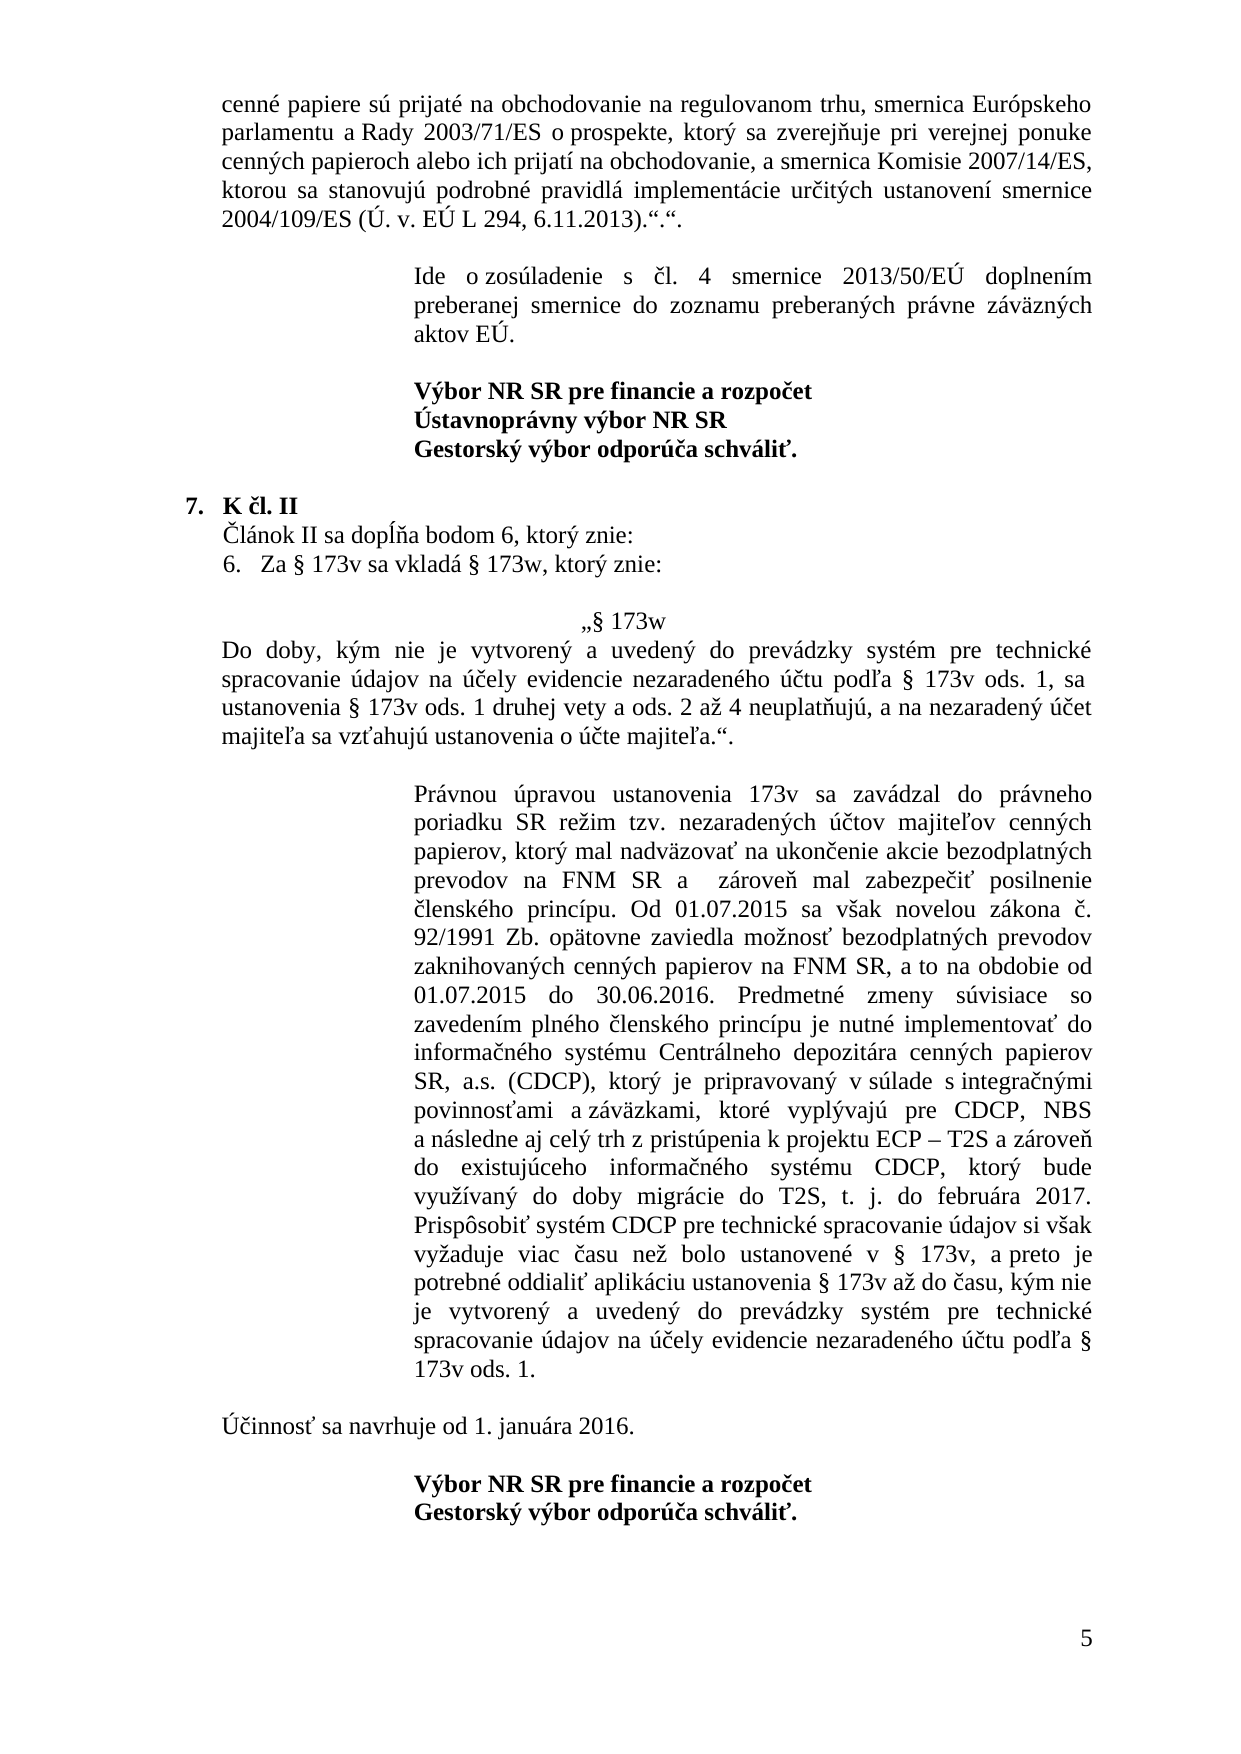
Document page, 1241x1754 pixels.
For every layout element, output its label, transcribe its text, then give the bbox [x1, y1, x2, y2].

text Výbor NR SR pre financie a rozpočet [413, 1469, 1093, 1497]
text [221, 89, 1093, 232]
text Ide o zosúladenie s čl. 4 smernice 2013/50/EÚ doplnením preberanej smernice do zoznamu preberaných právne záväzných aktov EÚ. [413, 261, 1093, 347]
text „§ 173w [148, 606, 1093, 635]
list K čl. II [185, 491, 1093, 520]
text Ústavnoprávny výbor NR SR [413, 405, 1093, 434]
text Účinnosť sa navrhuje od 1. januára 2016. [148, 1411, 1093, 1440]
text Do doby, kým nie je vytvorený a uvedený do prevádzky systém pre technické spracovanie údajov na účely evidencie nezaradeného účtu podľa § 173v ods. 1, sa ustanovenia § 173v ods. 1 druhej vety a ods. 2 až 4 neuplatňujú, a na nezaradený účet majiteľa sa vzťahujú ustanovenia o účte majiteľa.“. [221, 635, 1093, 750]
text Výbor NR SR pre financie a rozpočet [413, 376, 1093, 405]
text Článok II sa dopĺňa bodom 6, ktorý znie: [223, 520, 1093, 549]
text Gestorský výbor odporúča schváliť. [340, 1497, 1093, 1526]
text Gestorský výbor odporúča schváliť. [340, 434, 1093, 462]
text 6. Za § 173v sa vkladá § 173w, ktorý znie: [148, 549, 1093, 577]
text Právnou úpravou ustanovenia 173v sa zavádzal do právneho poriadku SR režim tzv. nezaradených účtov majiteľov cenných papierov, ktorý mal nadväzovať na ukončenie akcie bezodplatných prevodov na FNM SR a zároveň mal zabezpečiť posilnenie členského princípu. Od 01.07.2015 sa však novelou zákona č. 92/1991 Zb. opätovne zaviedla možnosť bezodplatných prevodov zaknihovaných cenných papierov na FNM SR, a to na obdobie od 01.07.2015 do 30.06.2016. Predmetné zmeny súvisiace so zavedením plného členského princípu je nutné implementovať do informačného systému Centrálneho depozitára cenných papierov SR, a.s. (CDCP), ktorý je pripravovaný v súlade s integračnými povinnosťami a záväzkami, ktoré vyplývajú pre CDCP, NBS a následne aj celý trh z pristúpenia k projektu ECP – T2S a zároveň do existujúceho informačného systému CDCP, ktorý bude využívaný do doby migrácie do T2S, t. j. do februára 2017. Prispôsobiť systém CDCP pre technické spracovanie údajov si však vyžaduje viac času než bolo ustanovené v § 173v, a preto je potrebné oddialiť aplikáciu ustanovenia § 173v až do času, kým nie je vytvorený a uvedený do prevádzky systém pre technické spracovanie údajov na účely evidencie nezaradeného účtu podľa § 173v ods. 1. [413, 779, 1093, 1382]
